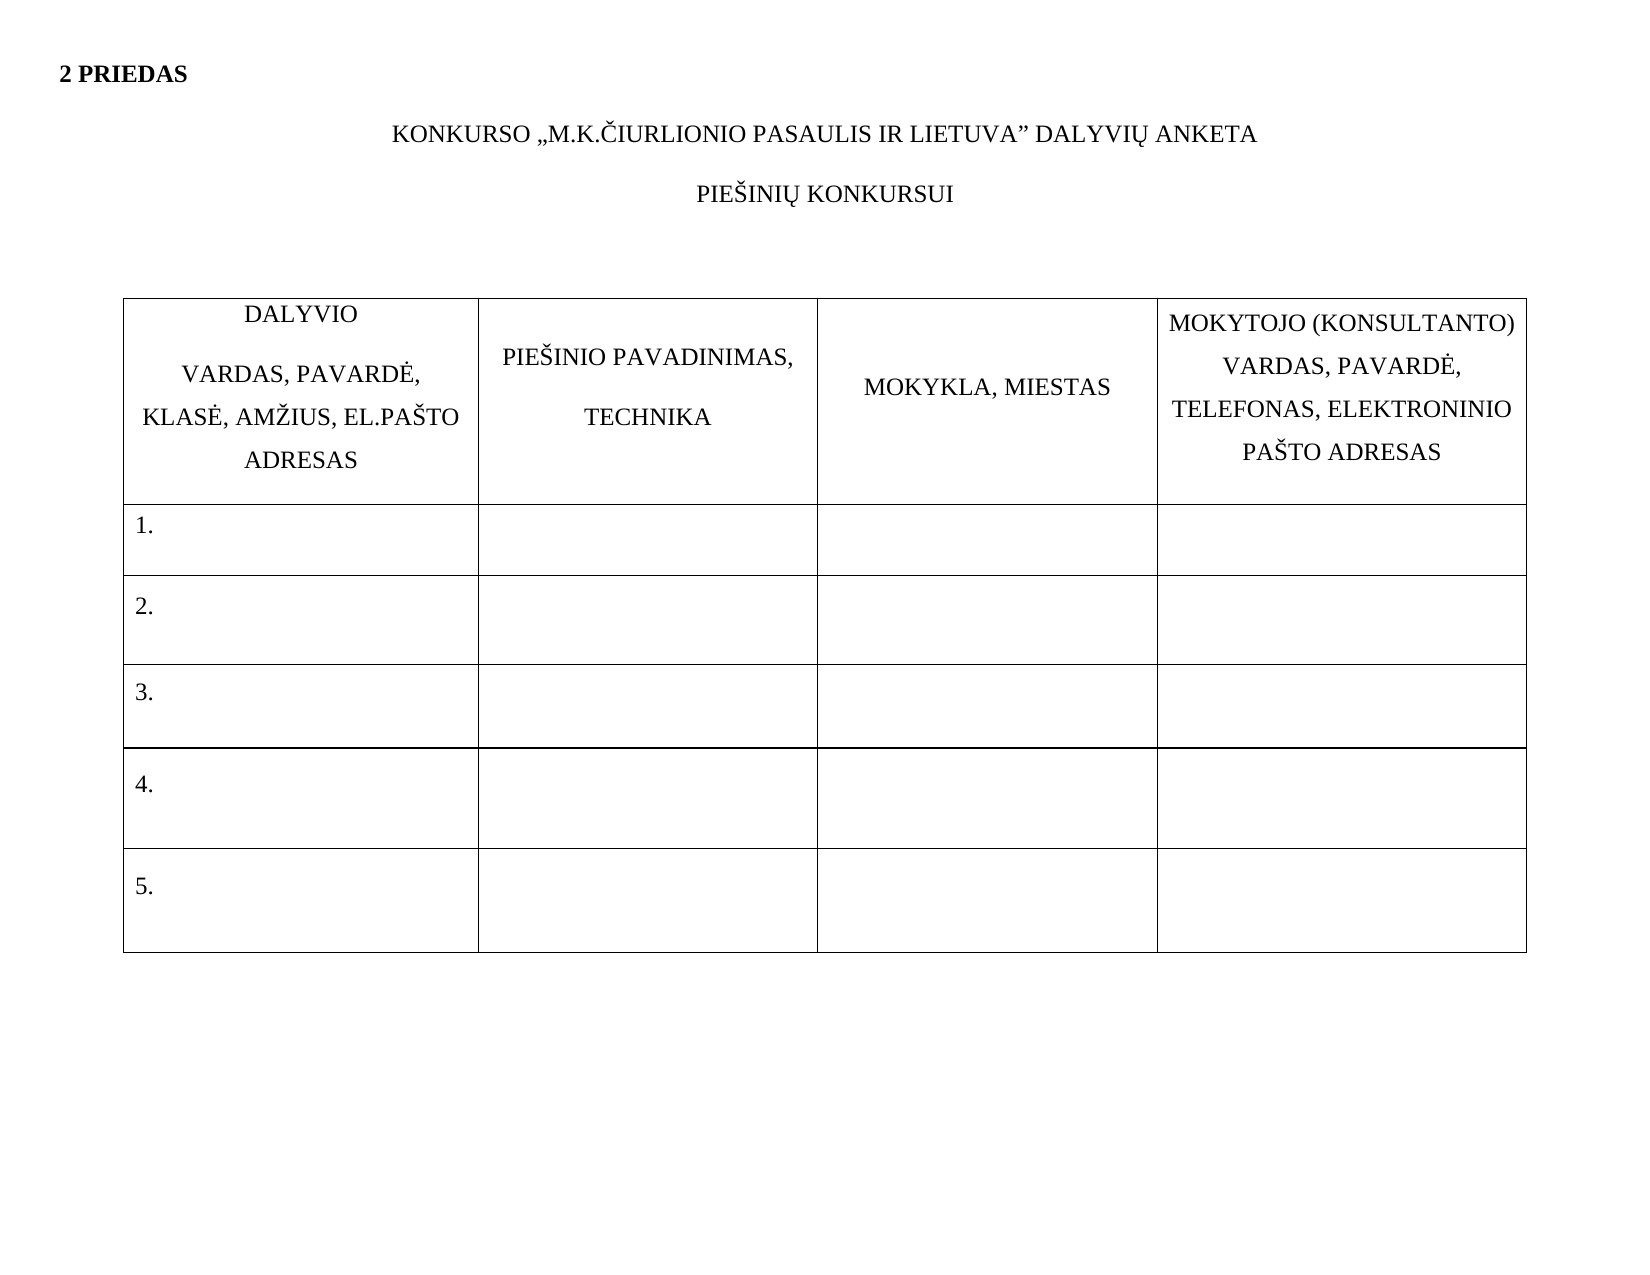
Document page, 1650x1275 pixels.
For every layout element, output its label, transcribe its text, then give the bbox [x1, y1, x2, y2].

text 2 PRIEDAS [59, 59, 1591, 88]
table_header MOKYKLA, MIESTAS [818, 299, 1157, 504]
table_cell [479, 505, 817, 575]
text KONKURSO „M.K.ČIURLIONIO PASAULIS IR LIETUVA” DALYVIŲ ANKETA [59, 119, 1591, 148]
text PIEŠINIŲ KONKURSUI [59, 179, 1591, 207]
table_header DALYVIO VARDAS, PAVARDĖ, KLASĖ, AMŽIUS, EL.PAŠTO ADRESAS [124, 299, 478, 504]
table_cell 5. [124, 849, 478, 952]
table_cell 3. [124, 665, 478, 747]
table_cell [1158, 849, 1526, 952]
table_cell 1. [124, 505, 478, 575]
table_cell [818, 576, 1157, 664]
table_cell [818, 849, 1157, 952]
table_cell [479, 749, 817, 848]
table_cell 4. [124, 749, 478, 848]
table_cell [818, 749, 1157, 848]
table_cell 2. [124, 576, 478, 664]
table_cell [1158, 749, 1526, 848]
table_cell [479, 849, 817, 952]
table_cell [1158, 665, 1526, 747]
table_cell [818, 665, 1157, 747]
table_cell [479, 665, 817, 747]
table_cell [479, 576, 817, 664]
table_cell [818, 505, 1157, 575]
table_header MOKYTOJO (KONSULTANTO) VARDAS, PAVARDĖ, TELEFONAS, ELEKTRONINIO PAŠTO ADRESAS [1158, 299, 1526, 504]
table_cell [1158, 576, 1526, 664]
table_header PIEŠINIO PAVADINIMAS, TECHNIKA [479, 299, 817, 504]
table_cell [1158, 505, 1526, 575]
